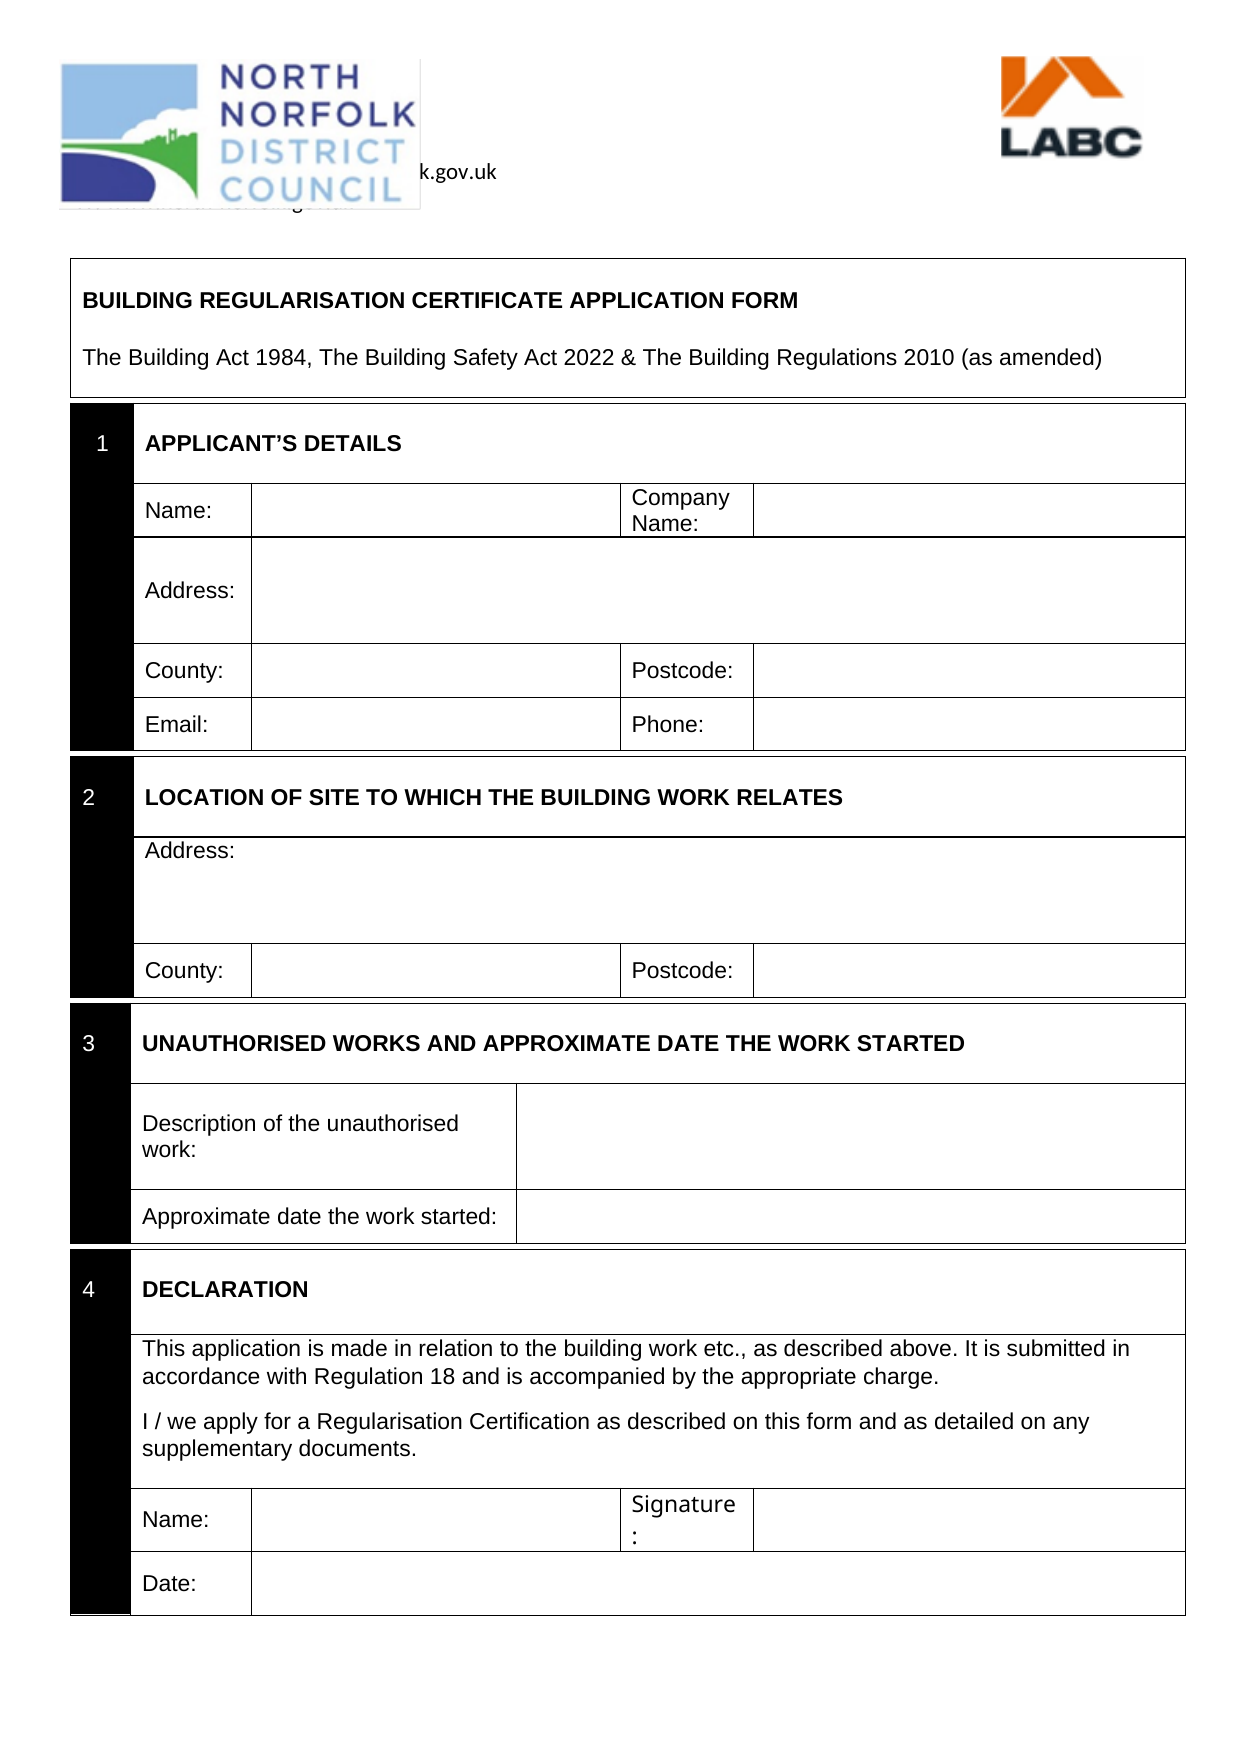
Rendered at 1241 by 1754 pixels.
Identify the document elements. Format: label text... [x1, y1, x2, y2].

table_cell County: [134, 944, 251, 997]
table_cell Date: [131, 1552, 251, 1614]
table_cell Name: [131, 1489, 251, 1551]
table_cell [71, 751, 1185, 756]
table_cell [252, 698, 620, 750]
table_cell [252, 1489, 620, 1551]
table_cell Company Name: [621, 484, 753, 536]
table_cell This application is made in relation to the building work etc., as described above. It is submitted in accordance with Regulation 18 and is accompanied by the appropriate charge. I / we apply for a Regularisation Certification as described on this form and as detailed on any supplementary documents. [131, 1335, 1185, 1487]
picture [59, 59, 422, 211]
table_cell Address: [134, 838, 1185, 943]
table_cell [517, 1190, 1185, 1243]
table_cell [252, 944, 620, 997]
table_cell 4 [71, 1250, 130, 1614]
table_cell [71, 1244, 1185, 1249]
table_cell Approximate date the work started: [131, 1190, 516, 1243]
table_cell [754, 484, 1185, 536]
table_cell DECLARATION [131, 1250, 1185, 1334]
table_cell Email: [134, 698, 251, 750]
table_cell Signature: [621, 1489, 753, 1551]
table_cell County: [134, 644, 251, 697]
table_cell 3 [71, 1004, 130, 1243]
table_cell [252, 644, 620, 697]
picture [1001, 56, 1144, 161]
table_cell 1 [71, 404, 133, 750]
table_cell [252, 1552, 1185, 1614]
table_cell [252, 538, 1185, 643]
table_cell UNAUTHORISED WORKS AND APPROXIMATE DATE THE WORK STARTED [131, 1004, 1185, 1083]
table_cell [71, 398, 1185, 402]
table_cell [517, 1084, 1185, 1189]
table_cell [754, 1489, 1185, 1551]
table_cell [71, 998, 1185, 1002]
table_header BUILDING REGULARISATION CERTIFICATE APPLICATION FORM The Building Act 1984, The Building Safety Act 2022 & The Building Regulations 2010 (as amended) [71, 259, 1185, 397]
table_cell Description of the unauthorised work: [131, 1084, 516, 1189]
table_cell [754, 944, 1185, 997]
table_cell Phone: [621, 698, 753, 750]
table_cell Name: [134, 484, 251, 536]
table_cell [754, 644, 1185, 697]
table_cell APPLICANT’S DETAILS [134, 404, 1185, 483]
table_cell [754, 698, 1185, 750]
table_cell [252, 484, 620, 536]
table_cell Address: [134, 538, 251, 643]
table_cell Postcode: [621, 644, 753, 697]
table_cell 2 [71, 757, 133, 997]
table_cell Postcode: [621, 944, 753, 997]
table_cell LOCATION OF SITE TO WHICH THE BUILDING WORK RELATES [134, 757, 1185, 836]
